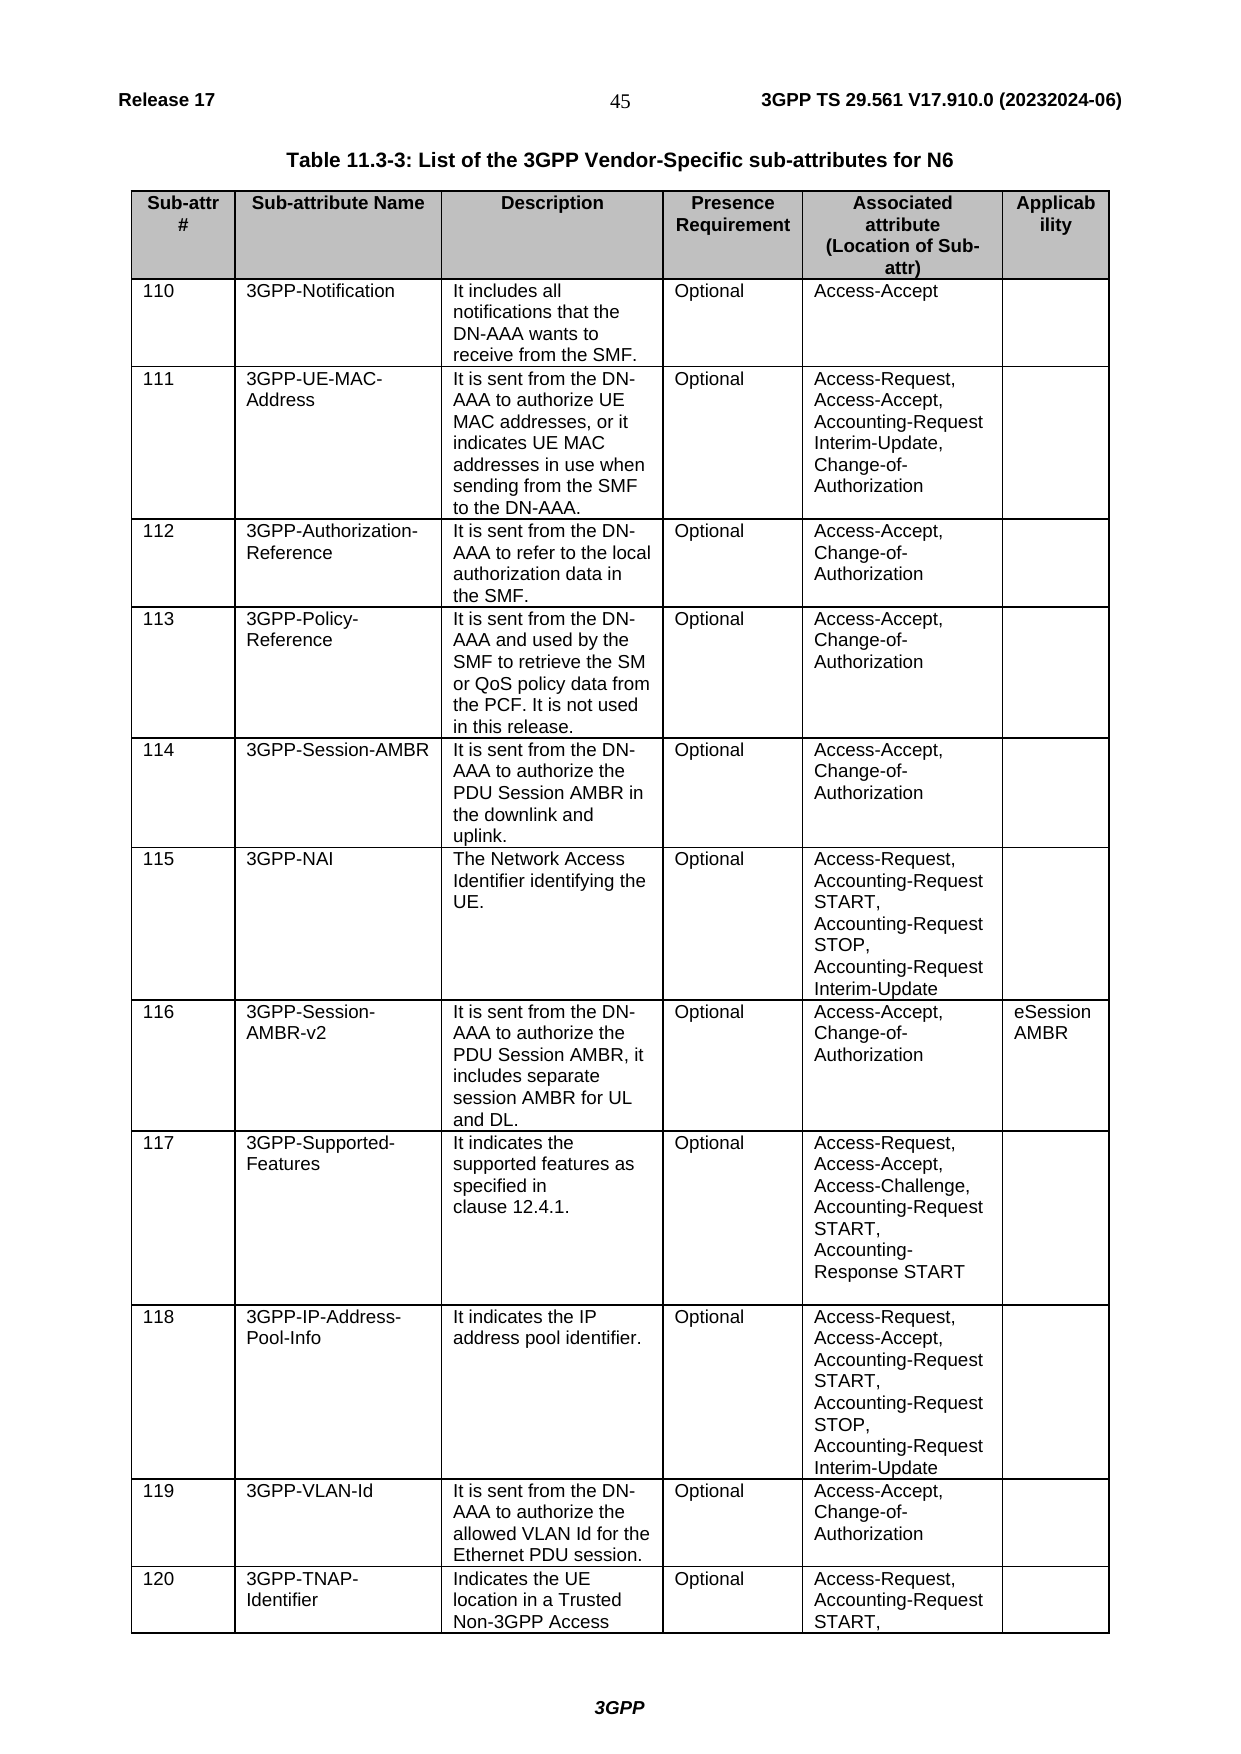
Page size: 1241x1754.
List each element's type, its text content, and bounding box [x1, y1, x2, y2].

table_header Sub-attr # [132, 192, 234, 278]
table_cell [803, 1567, 1002, 1632]
table_cell Access-Accept, Change-of-Authorization [803, 739, 1002, 846]
table_cell It is sent from the DN-AAA to authorize the allowed VLAN Id for the Ethernet PDU session. [442, 1480, 662, 1566]
table_cell The Network Access Identifier identifying the UE. [442, 848, 662, 999]
table_cell It is sent from the DN-AAA to refer to the local authorization data in the SMF. [442, 520, 662, 606]
table_cell 3GPP-TNAP-Identifier [236, 1567, 441, 1632]
table_cell [1003, 848, 1108, 999]
table_cell [1003, 367, 1108, 518]
table_cell Optional [664, 1480, 802, 1566]
table_cell It includes all notifications that the DN-AAA wants to receive from the SMF. [442, 280, 662, 366]
table_cell 3GPP-Policy-Reference [236, 608, 441, 737]
table_cell Optional [664, 848, 802, 999]
table_cell [1003, 1567, 1108, 1632]
text Table 11.3-3: List of the 3GPP Vendor-Specific sub-attributes for N6 [118, 147, 1122, 171]
table_cell Access-Request, Access-Accept, Accounting-Request Interim-Update, Change-of-Authorization [803, 367, 1002, 518]
table_cell 3GPP-Session-AMBR-v2 [236, 1001, 441, 1130]
table_header Presence Requirement [664, 192, 802, 278]
table_cell Access-Accept [803, 280, 1002, 366]
table_cell It is sent from the DN-AAA to authorize UE MAC addresses, or it indicates UE MAC addresses in use when sending from the SMF to the DN-AAA. [442, 367, 662, 518]
table_cell Access-Request, Access-Accept, Accounting-Request START, Accounting-Request STOP, Accounting-Request Interim-Update [803, 1306, 1002, 1478]
table_cell 3GPP-NAI [236, 848, 441, 999]
table_cell Optional [664, 520, 802, 606]
table_cell [1003, 1306, 1108, 1478]
table_cell 3GPP-IP-Address-Pool-Info [236, 1306, 441, 1478]
table_cell Optional [664, 280, 802, 366]
table_cell It is sent from the DN-AAA to authorize the PDU Session AMBR, it includes separate session AMBR for UL and DL. [442, 1001, 662, 1130]
table_cell 3GPP-UE-MAC-Address [236, 367, 441, 518]
table_cell 112 [132, 520, 234, 606]
table_cell Access-Request, Access-Accept, Access-Challenge, Accounting-Request START, Accounting-Response START [803, 1132, 1002, 1304]
table_cell Access-Accept, Change-of-Authorization [803, 608, 1002, 737]
table_cell It is sent from the DN-AAA and used by the SMF to retrieve the SM or QoS policy data from the PCF. It is not used in this release. [442, 608, 662, 737]
table_cell Optional [664, 608, 802, 737]
table_cell It indicates the IP address pool identifier. [442, 1306, 662, 1478]
table_cell Optional [664, 1567, 802, 1632]
table_cell [1003, 280, 1108, 366]
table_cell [442, 1567, 662, 1632]
table_cell 115 [132, 848, 234, 999]
table_cell [1003, 739, 1108, 846]
table_cell [1003, 1132, 1108, 1304]
table_cell 3GPP-Supported-Features [236, 1132, 441, 1304]
table_cell 3GPP-Session-AMBR [236, 739, 441, 846]
table_cell [1003, 1480, 1108, 1566]
table_cell Access-Accept, Change-of-Authorization [803, 1001, 1002, 1130]
table_cell 119 [132, 1480, 234, 1566]
table_header Sub-attribute Name [236, 192, 441, 278]
table_cell 120 [132, 1567, 234, 1632]
table_cell 110 [132, 280, 234, 366]
table_cell Optional [664, 1132, 802, 1304]
table_cell Optional [664, 367, 802, 518]
table_cell It indicates the supported features as specified in clause 12.4.1. [442, 1132, 662, 1304]
table_cell [1003, 608, 1108, 737]
table_cell 3GPP-VLAN-Id [236, 1480, 441, 1566]
table_cell Optional [664, 1306, 802, 1478]
table_cell 114 [132, 739, 234, 846]
table_cell Optional [664, 739, 802, 846]
table_header Applicability [1003, 192, 1108, 278]
table_cell 118 [132, 1306, 234, 1478]
table_cell 113 [132, 608, 234, 737]
table_header Associated attribute (Location of Sub-attr) [803, 192, 1002, 278]
table_cell 3GPP-Notification [236, 280, 441, 366]
table_cell [1003, 520, 1108, 606]
table_cell 117 [132, 1132, 234, 1304]
table_cell 111 [132, 367, 234, 518]
table_cell Access-Accept, Change-of-Authorization [803, 1480, 1002, 1566]
table_cell 116 [132, 1001, 234, 1130]
table_cell It is sent from the DN-AAA to authorize the PDU Session AMBR in the downlink and uplink. [442, 739, 662, 846]
table_cell eSessionAMBR [1003, 1001, 1108, 1130]
table_cell Access-Request, Accounting-Request START, Accounting-Request STOP, Accounting-Request Interim-Update [803, 848, 1002, 999]
table_header Description [442, 192, 662, 278]
table_cell Access-Accept, Change-of-Authorization [803, 520, 1002, 606]
table_cell 3GPP-Authorization-Reference [236, 520, 441, 606]
table_cell Optional [664, 1001, 802, 1130]
